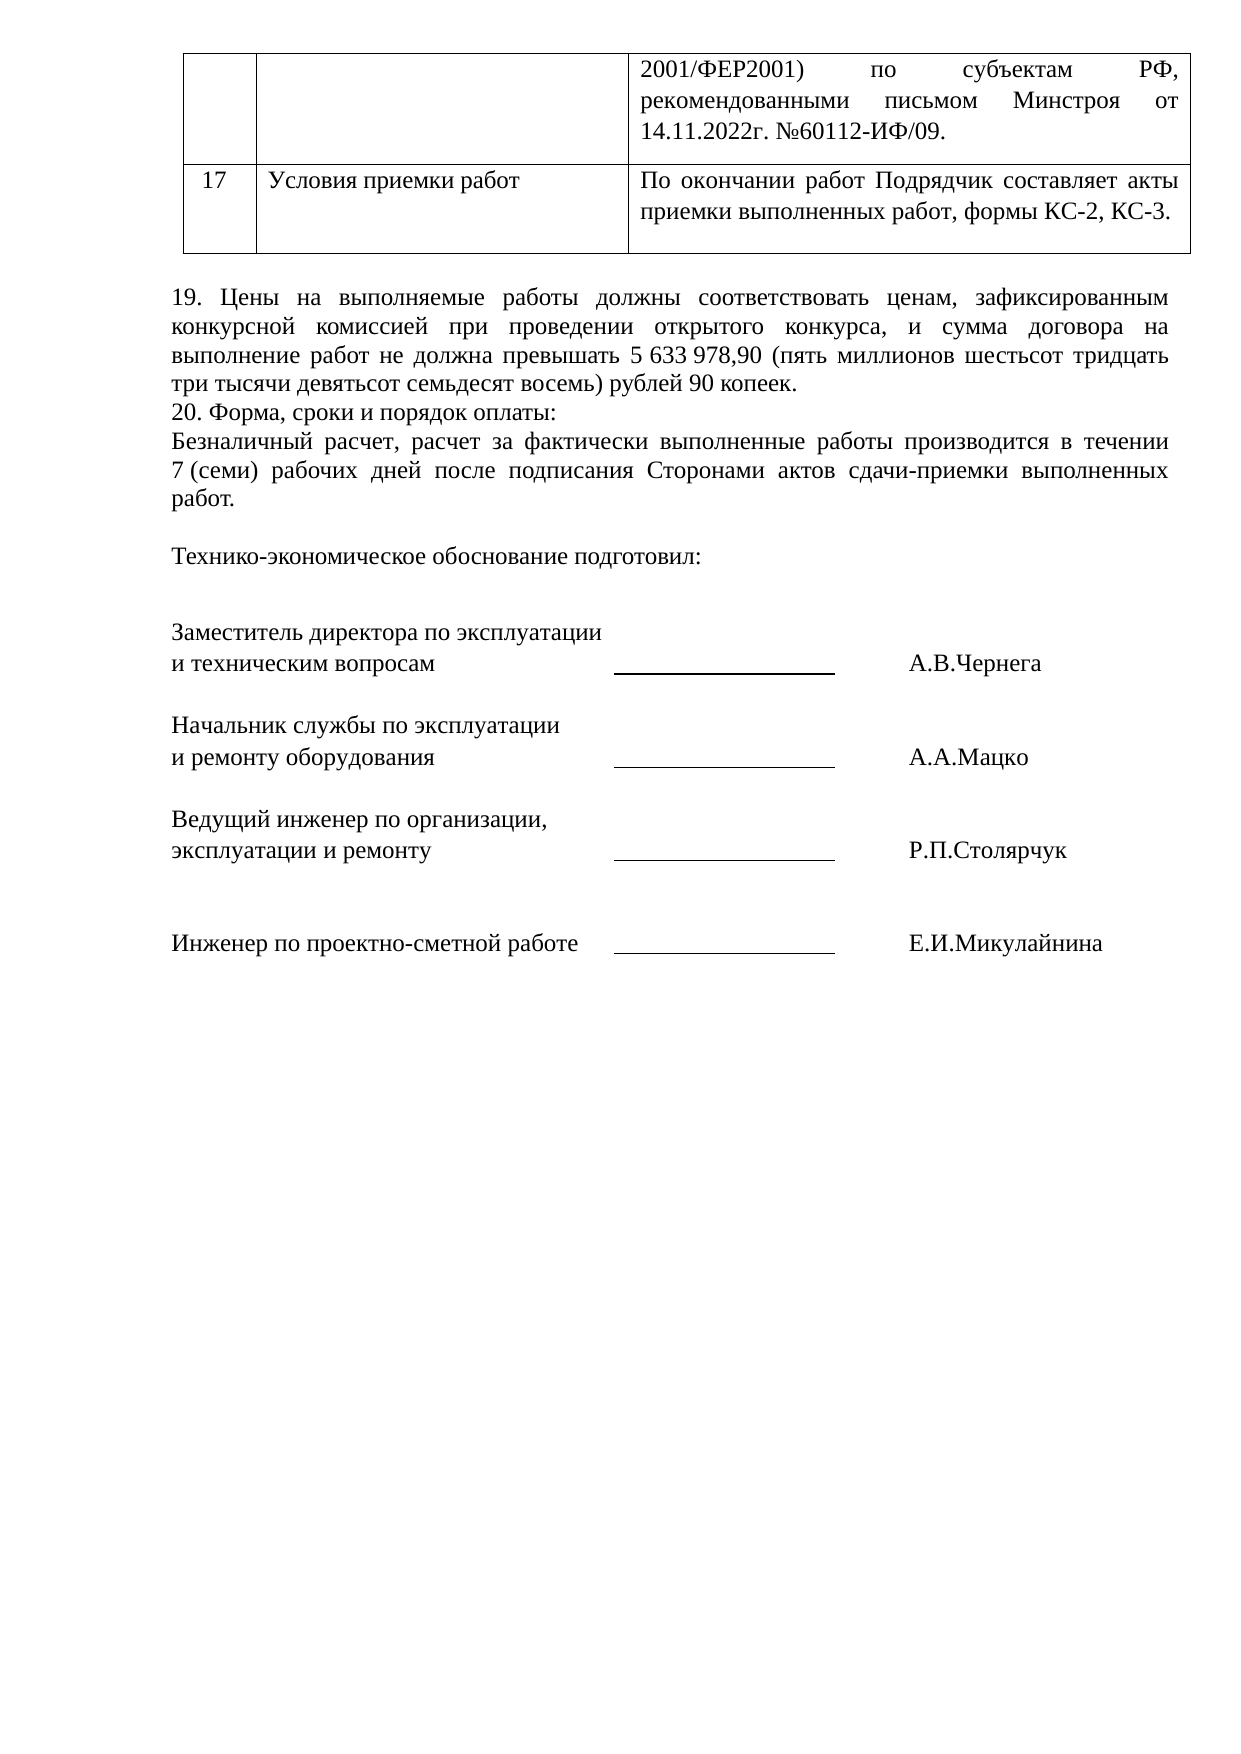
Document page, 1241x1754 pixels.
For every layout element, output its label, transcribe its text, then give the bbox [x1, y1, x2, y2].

text и техническим вопросам А.В.Чернега [171, 648, 1169, 677]
text эксплуатации и ремонту Р.П.Столярчук [171, 835, 1169, 863]
text Ведущий инженер по организации, [171, 804, 1169, 832]
text Заместитель директора по эксплуатации [171, 617, 1169, 646]
table_cell По окончании работ Подрядчик составляет акты приемки выполненных работ, формы КС-2, КС-3. [629, 165, 1190, 252]
text Технико-экономическое обоснование подготовил: [171, 541, 1169, 570]
text 19. Цены на выполняемые работы должны соответствовать ценам, зафиксированным конкурсной комиссией при проведении открытого конкурса, и сумма договора на выполнение работ не должна превышать 5 633 978,90 (пять миллионов шестьсот тридцать три тысячи девятьсот семьдесят восемь) рублей 90 копеек. [171, 282, 1169, 397]
text и ремонту оборудования А.А.Мацко [171, 742, 1169, 770]
table_cell 16 [184, 54, 256, 164]
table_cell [629, 54, 1190, 164]
text Начальник службы по эксплуатации [171, 711, 1169, 739]
text Безналичный расчет, расчет за фактически выполненные работы производится в течении 7 (семи) рабочих дней после подписания Сторонами актов сдачи-приемки выполненных работ. [171, 426, 1169, 512]
text 20. Форма, сроки и порядок оплаты: [171, 397, 1169, 426]
table_cell 17 [184, 165, 256, 252]
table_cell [257, 54, 628, 164]
text Инженер по проектно-сметной работе Е.И.Микулайнина [171, 928, 1169, 957]
table_cell Условия приемки работ [257, 165, 628, 252]
